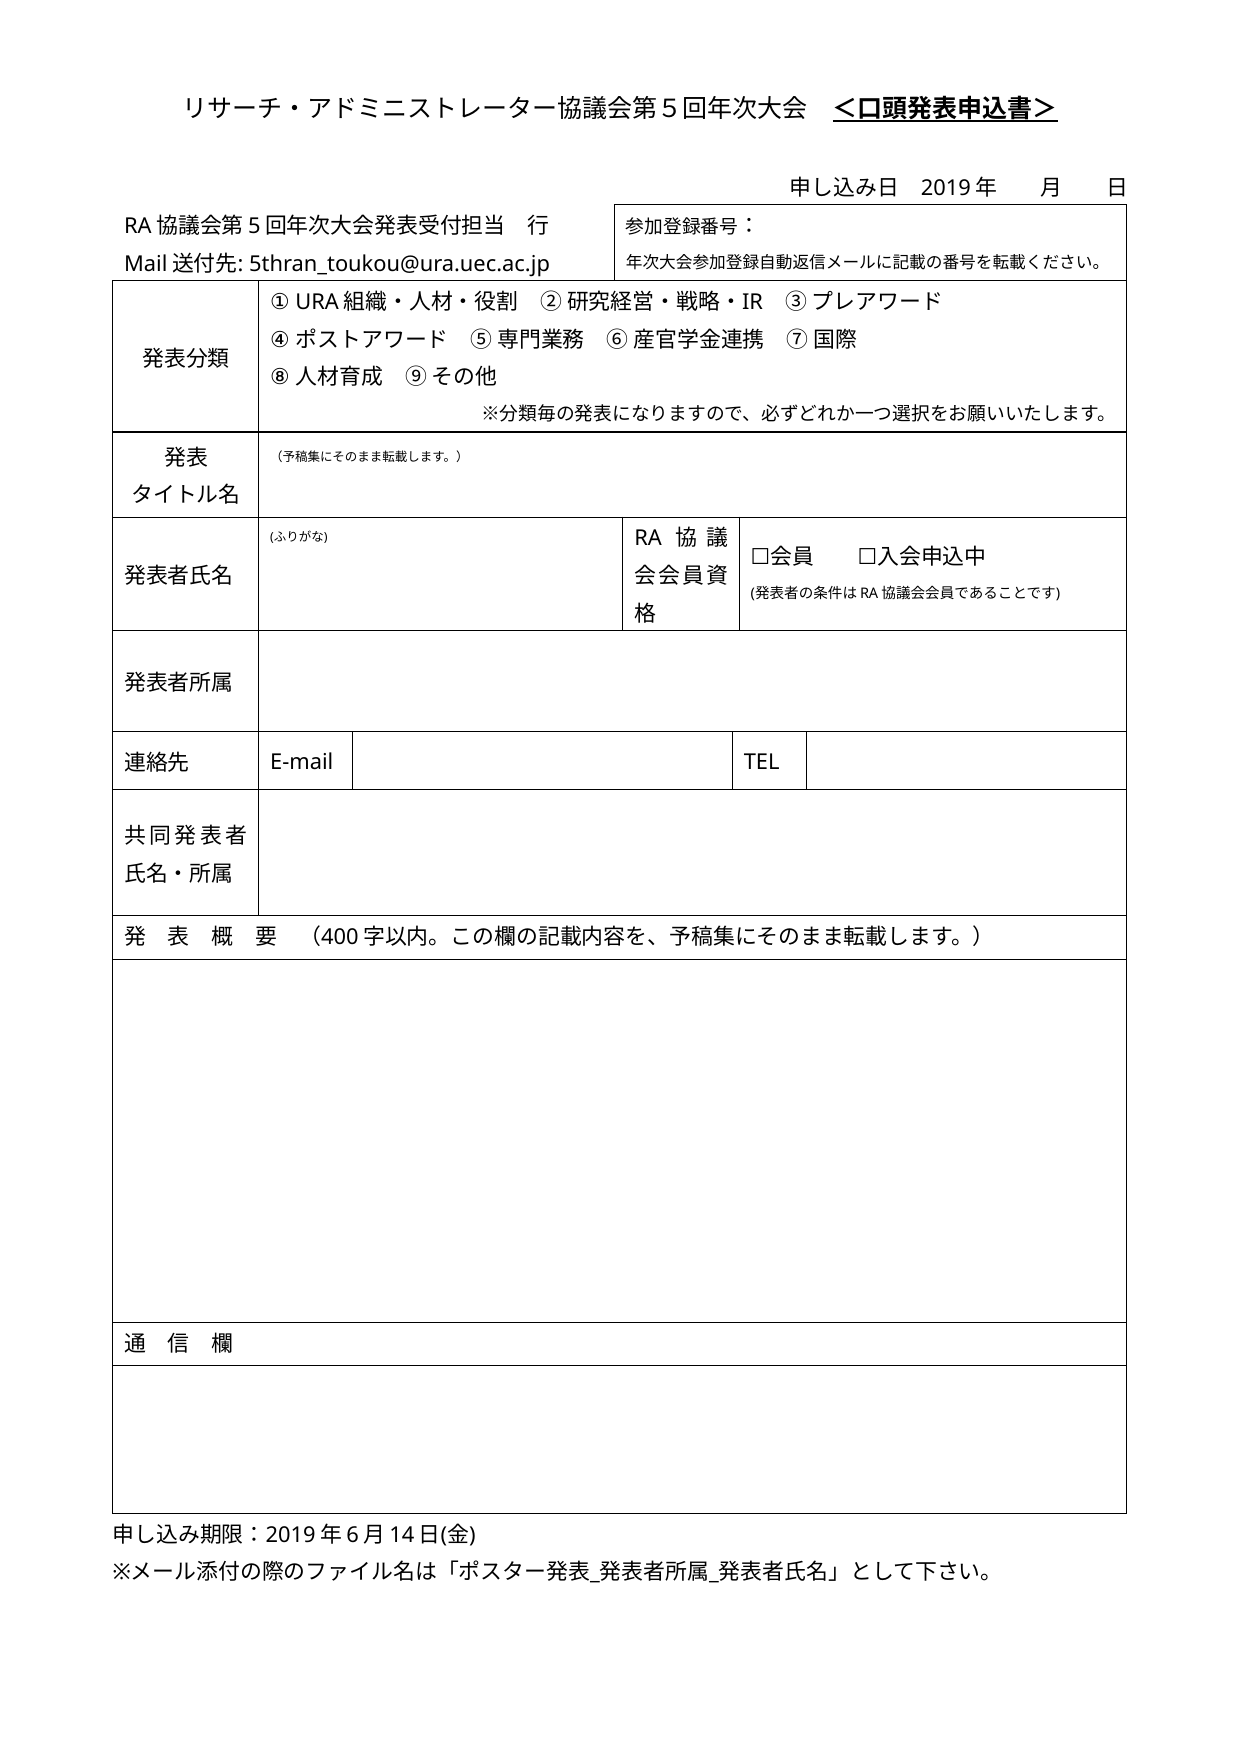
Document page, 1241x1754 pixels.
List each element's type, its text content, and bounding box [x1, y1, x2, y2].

table_cell [259, 790, 1126, 915]
text 申し込み日 2019年 月 日 [112, 167, 1128, 204]
table_cell （予稿集にそのまま転載します。） [259, 433, 1126, 517]
table_header 参加登録番号： 年次大会参加登録自動返信メールに記載の番号を転載ください。 [615, 205, 1126, 280]
table_cell RA協議会会員資格 [623, 518, 739, 630]
text ※メール添付の際のファイル名は「ポスター発表_発表者所属_発表者氏名」として下さい。 [112, 1552, 1128, 1589]
table_cell E-mail [259, 732, 352, 789]
table_cell (ふりがな) [259, 518, 622, 630]
table_cell 通 信 欄 [113, 1323, 1126, 1365]
table_cell [353, 732, 732, 789]
table_cell 発表 タイトル名 [113, 433, 258, 517]
table_cell 発表者氏名 [113, 518, 258, 630]
table_cell [113, 960, 1126, 1322]
table_cell [113, 1366, 1126, 1513]
table_header RA協議会第5回年次大会発表受付担当 行 Mail送付先: 5thran_toukou@ura.uec.ac.jp [113, 204, 614, 280]
table_cell ① URA組織・人材・役割 ② 研究経営・戦略・IR ③ プレアワード ④ ポストアワード ⑤ 専門業務 ⑥ 産官学金連携 ⑦ 国際 ⑧ 人材育成 ⑨ その他 ※分類毎の発表になりますので、必ずどれか一つ選択をお願いいたします。 [259, 281, 1126, 431]
table_cell 発表者所属 [113, 631, 258, 731]
text 申し込み期限：2019年6月14日(金) [112, 1514, 1128, 1552]
table_cell 会員 入会申込中 (発表者の条件はRA協議会会員であることです) [740, 518, 1126, 630]
table_cell 発表分類 [113, 281, 258, 431]
table_cell [807, 732, 1126, 789]
table_cell TEL [733, 732, 806, 789]
table_cell 連絡先 [113, 732, 258, 789]
table_cell 発 表 概 要 （400字以内。この欄の記載内容を、予稿集にそのまま転載します。） [113, 916, 1126, 959]
table_cell [259, 631, 1126, 731]
table_cell 共同発表者氏名・所属 [113, 790, 258, 915]
